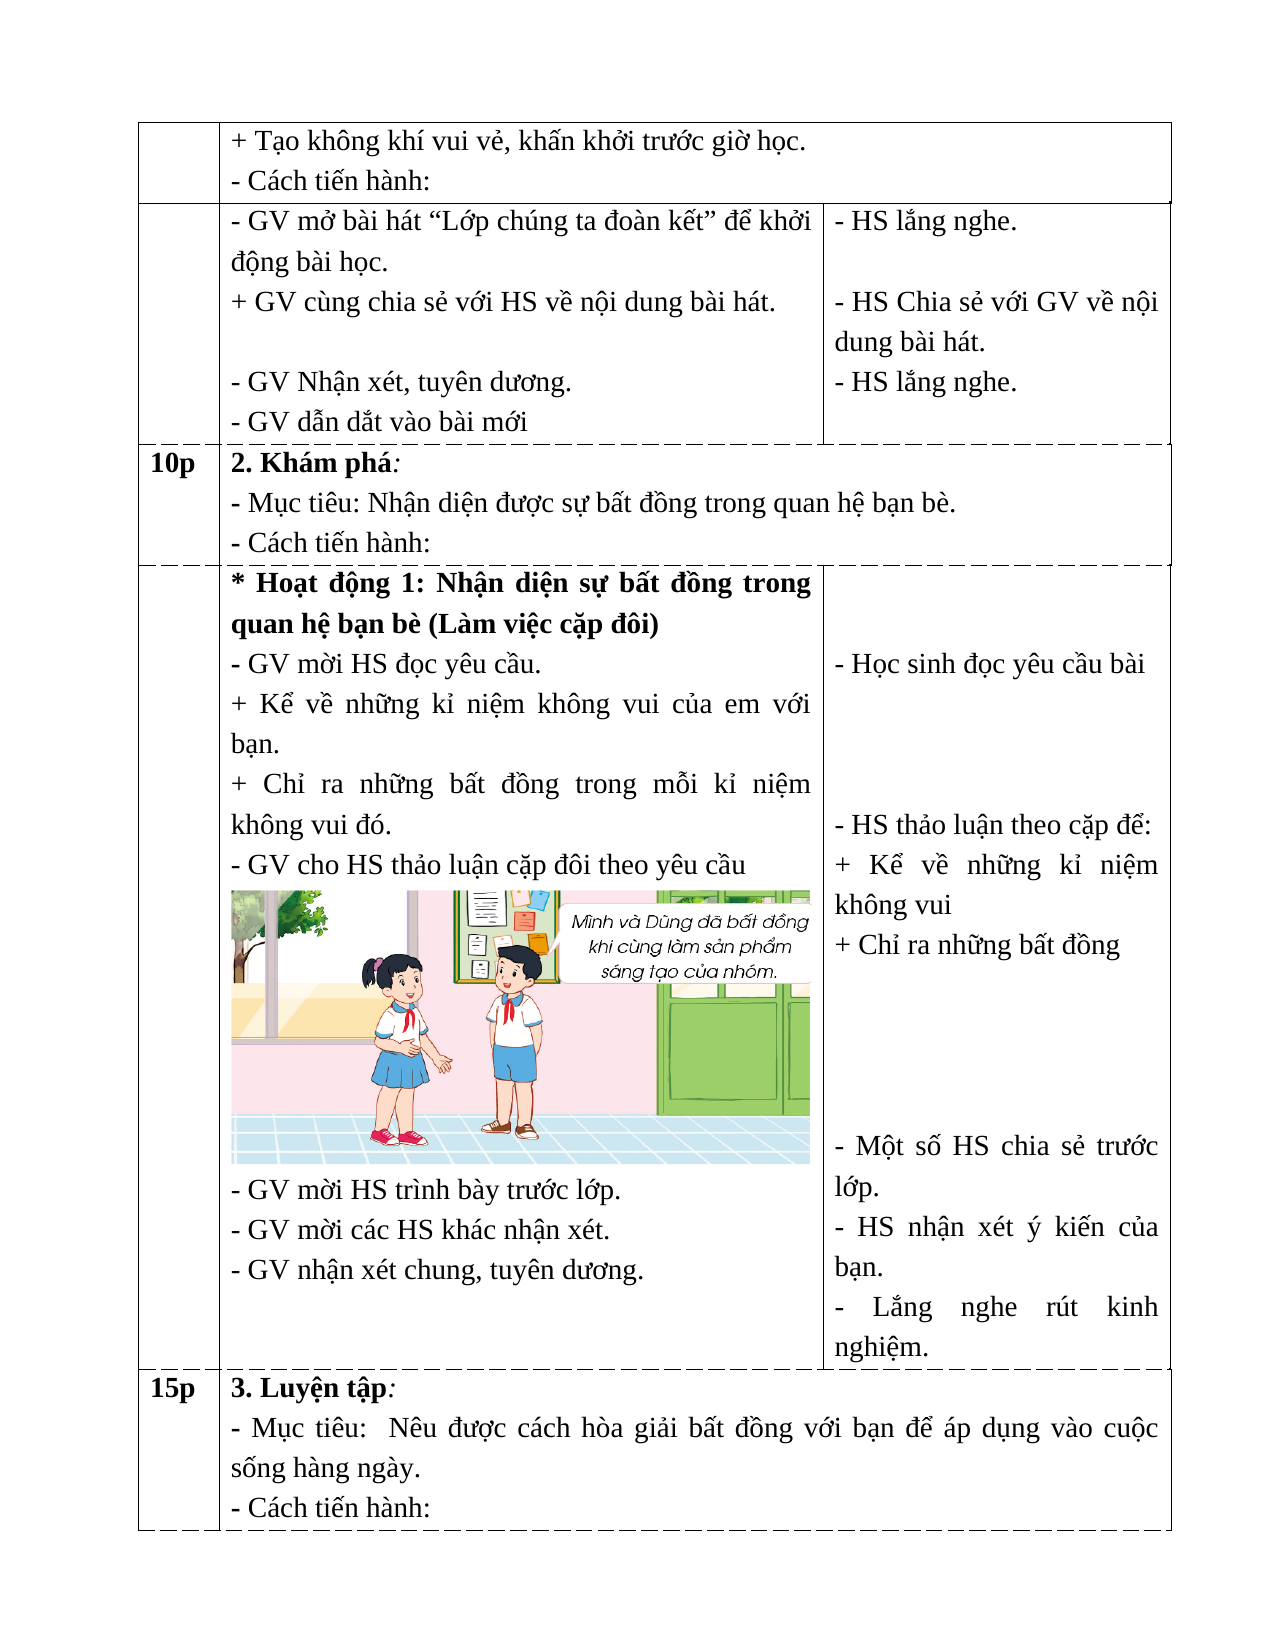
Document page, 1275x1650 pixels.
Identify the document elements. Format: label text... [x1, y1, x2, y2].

table_cell 15p [139, 1369, 219, 1530]
table_cell - GV mở bài hát “Lớp chúng ta đoàn kết” để khởi động bài học. + GV cùng chia sẻ với HS về nội dung bài hát. - GV Nhận xét, tuyên dương. - GV dẫn dắt vào bài mới [220, 204, 823, 444]
table_cell - Học sinh đọc yêu cầu bài - HS thảo luận theo cặp để: + Kể về những kỉ niệm không vui + Chỉ ra những bất đồng - Một số HS chia sẻ trước lớp. - HS nhận xét ý kiến của bạn. - Lắng nghe rút kinh nghiệm. [824, 565, 1170, 1369]
table_cell 5p [139, 123, 219, 202]
table_cell - HS lắng nghe. - HS Chia sẻ với GV về nội dung bài hát. - HS lắng nghe. [824, 204, 1170, 444]
table_cell 3. Luyện tập: - Mục tiêu: Nêu được cách hòa giải bất đồng với bạn để áp dụng vào cuộc sống hàng ngày. - Cách tiến hành: [220, 1369, 1171, 1530]
table_cell [139, 565, 219, 1369]
picture [231, 887, 812, 1167]
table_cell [220, 123, 1171, 202]
table_cell 10p [139, 444, 219, 564]
table_cell 2. Khám phá: - Mục tiêu: Nhận diện được sự bất đồng trong quan hệ bạn bè. - Cách tiến hành: [220, 444, 1171, 564]
table_cell * Hoạt động 1: Nhận diện sự bất đồng trong quan hệ bạn bè (Làm việc cặp đôi) - GV mời HS đọc yêu cầu. + Kể về những kỉ niệm không vui của em với bạn. + Chỉ ra những bất đồng trong mỗi kỉ niệm không vui đó. - GV cho HS thảo luận cặp đôi theo yêu cầu - GV mời HS trình bày trước lớp. - GV mời các HS khác nhận xét. - GV nhận xét chung, tuyên dương. [220, 565, 823, 1369]
table_cell [139, 204, 219, 444]
